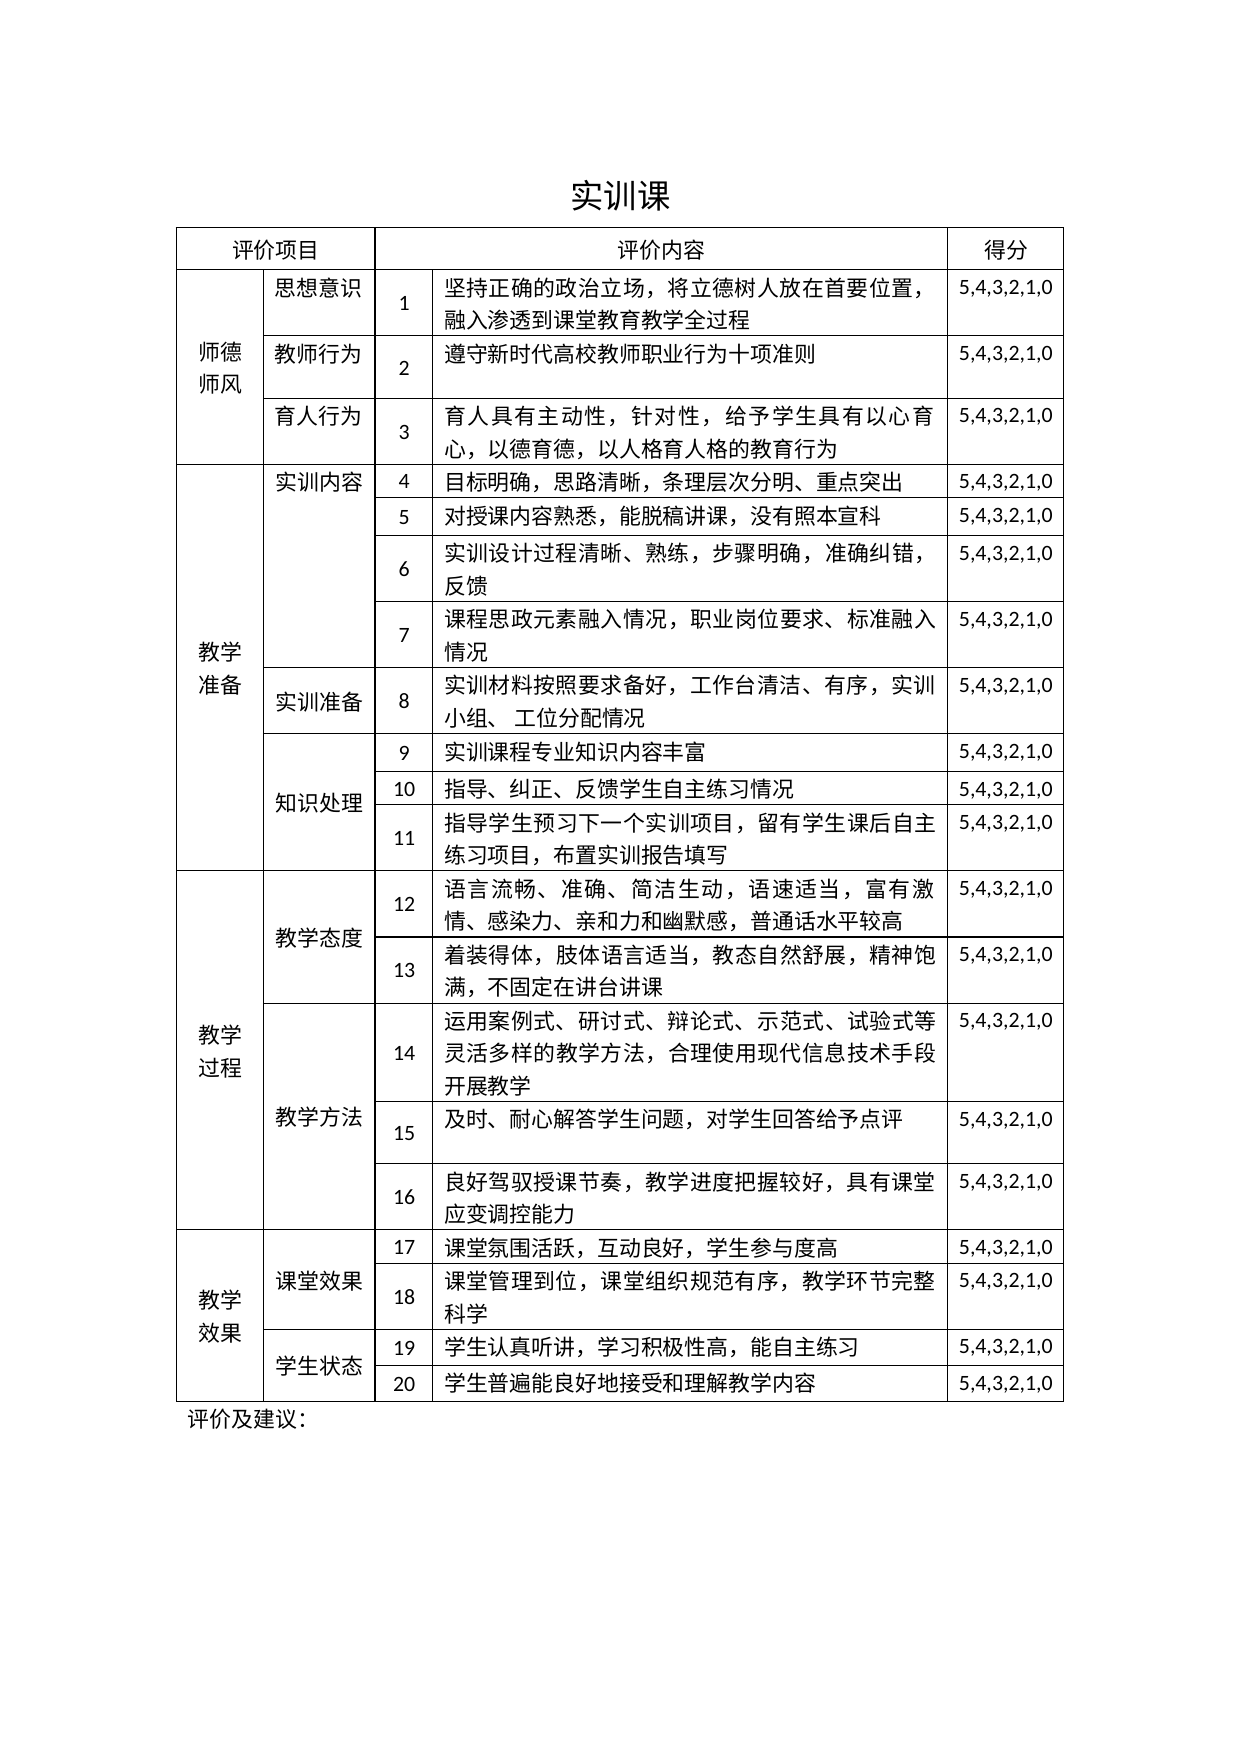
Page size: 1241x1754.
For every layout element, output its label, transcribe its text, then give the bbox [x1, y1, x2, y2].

table_cell 4 [376, 465, 432, 497]
table_cell 实训课程专业知识内容丰富 [433, 734, 947, 771]
table_header 得分 [948, 228, 1063, 269]
table_cell 2 [376, 336, 432, 398]
table_cell 指导、纠正、反馈学生自主练习情况 [433, 772, 947, 804]
table_cell 17 [376, 1230, 432, 1263]
table_cell 14 [376, 1004, 432, 1101]
table_cell 课堂管理到位，课堂组织规范有序，教学环节完整科学 [433, 1264, 947, 1329]
table_cell 5,4,3,2,1,0 [948, 1230, 1063, 1263]
table_cell 5,4,3,2,1,0 [948, 498, 1063, 535]
table_cell 16 [376, 1164, 432, 1229]
table_cell 5,4,3,2,1,0 [948, 1330, 1063, 1365]
table_cell 5,4,3,2,1,0 [948, 772, 1063, 804]
table_cell 学生普遍能良好地接受和理解教学内容 [433, 1366, 947, 1401]
table_cell 实训设计过程清晰、熟练，步骤明确，准确纠错，反馈 [433, 536, 947, 601]
table_cell 18 [376, 1264, 432, 1329]
table_cell 20 [376, 1366, 432, 1401]
table_cell 实训准备 [264, 668, 374, 733]
table_cell 育人具有主动性，针对性，给予学生具有以心育心，以德育德，以人格育人格的教育行为 [433, 399, 947, 464]
table_cell 5,4,3,2,1,0 [948, 805, 1063, 870]
table_cell 课堂效果 [264, 1230, 374, 1329]
table_cell 对授课内容熟悉，能脱稿讲课，没有照本宣科 [433, 498, 947, 535]
table_cell 5,4,3,2,1,0 [948, 1102, 1063, 1163]
table_cell 5,4,3,2,1,0 [948, 1366, 1063, 1401]
table_cell 教学方法 [264, 1004, 374, 1229]
table_cell 3 [376, 399, 432, 464]
table_cell 11 [376, 805, 432, 870]
table_cell 1 [376, 270, 432, 335]
table_cell 5,4,3,2,1,0 [948, 1164, 1063, 1229]
table_cell 5,4,3,2,1,0 [948, 465, 1063, 497]
table_cell 语言流畅、准确、简洁生动，语速适当，富有激情、感染力、亲和力和幽默感，普通话水平较高 [433, 871, 947, 936]
table_cell 9 [376, 734, 432, 771]
table_cell 运用案例式、研讨式、辩论式、示范式、试验式等灵活多样的教学方法，合理使用现代信息技术手段开展教学 [433, 1004, 947, 1101]
table_cell 5,4,3,2,1,0 [948, 536, 1063, 601]
table_header 评价项目 [177, 228, 374, 269]
table_cell 6 [376, 536, 432, 601]
table_cell 实训材料按照要求备好，工作台清洁、有序，实训小组、 工位分配情况 [433, 668, 947, 733]
table_cell 指导学生预习下一个实训项目，留有学生课后自主练习项目，布置实训报告填写 [433, 805, 947, 870]
table_cell 教学准备 [177, 465, 263, 870]
table_cell 5,4,3,2,1,0 [948, 668, 1063, 733]
table_cell 13 [376, 938, 432, 1002]
table_cell 15 [376, 1102, 432, 1163]
table_cell 10 [376, 772, 432, 804]
table_cell 7 [376, 602, 432, 667]
table_cell 5,4,3,2,1,0 [948, 734, 1063, 771]
table_cell 19 [376, 1330, 432, 1365]
table_cell 及时、耐心解答学生问题，对学生回答给予点评 [433, 1102, 947, 1163]
table_cell 5,4,3,2,1,0 [948, 270, 1063, 335]
table_cell 教学效果 [177, 1230, 263, 1401]
table_cell 遵守新时代高校教师职业行为十项准则 [433, 336, 947, 398]
table_cell 学生状态 [264, 1330, 374, 1401]
table_cell 知识处理 [264, 734, 374, 870]
text 实训课 [187, 162, 1053, 227]
table_cell 5,4,3,2,1,0 [948, 871, 1063, 936]
table_cell 5,4,3,2,1,0 [948, 399, 1063, 464]
table_cell 教学态度 [264, 871, 374, 1002]
table_cell 着装得体，肢体语言适当，教态自然舒展，精神饱满，不固定在讲台讲课 [433, 938, 947, 1002]
table_cell 实训内容 [264, 465, 374, 667]
table_cell 思想意识 [264, 270, 374, 335]
table_cell 5,4,3,2,1,0 [948, 336, 1063, 398]
table_header 评价内容 [376, 228, 947, 269]
text 评价及建议： [187, 1402, 1053, 1434]
table_cell 5,4,3,2,1,0 [948, 1264, 1063, 1329]
table_cell 目标明确，思路清晰，条理层次分明、重点突出 [433, 465, 947, 497]
table_cell 师德师风 [177, 270, 263, 464]
table_cell 教师行为 [264, 336, 374, 398]
table_cell 学生认真听讲，学习积极性高，能自主练习 [433, 1330, 947, 1365]
table_cell 育人行为 [264, 399, 374, 464]
table_cell 5,4,3,2,1,0 [948, 938, 1063, 1002]
table_cell 教学过程 [177, 871, 263, 1229]
table_cell 坚持正确的政治立场，将立德树人放在首要位置，融入渗透到课堂教育教学全过程 [433, 270, 947, 335]
table_cell 5 [376, 498, 432, 535]
table_cell 5,4,3,2,1,0 [948, 1004, 1063, 1101]
table_cell 良好驾驭授课节奏，教学进度把握较好，具有课堂应变调控能力 [433, 1164, 947, 1229]
table_cell 12 [376, 871, 432, 936]
table_cell 8 [376, 668, 432, 733]
table_cell 课程思政元素融入情况，职业岗位要求、标准融入情况 [433, 602, 947, 667]
table_cell 5,4,3,2,1,0 [948, 602, 1063, 667]
table_cell 课堂氛围活跃，互动良好，学生参与度高 [433, 1230, 947, 1263]
